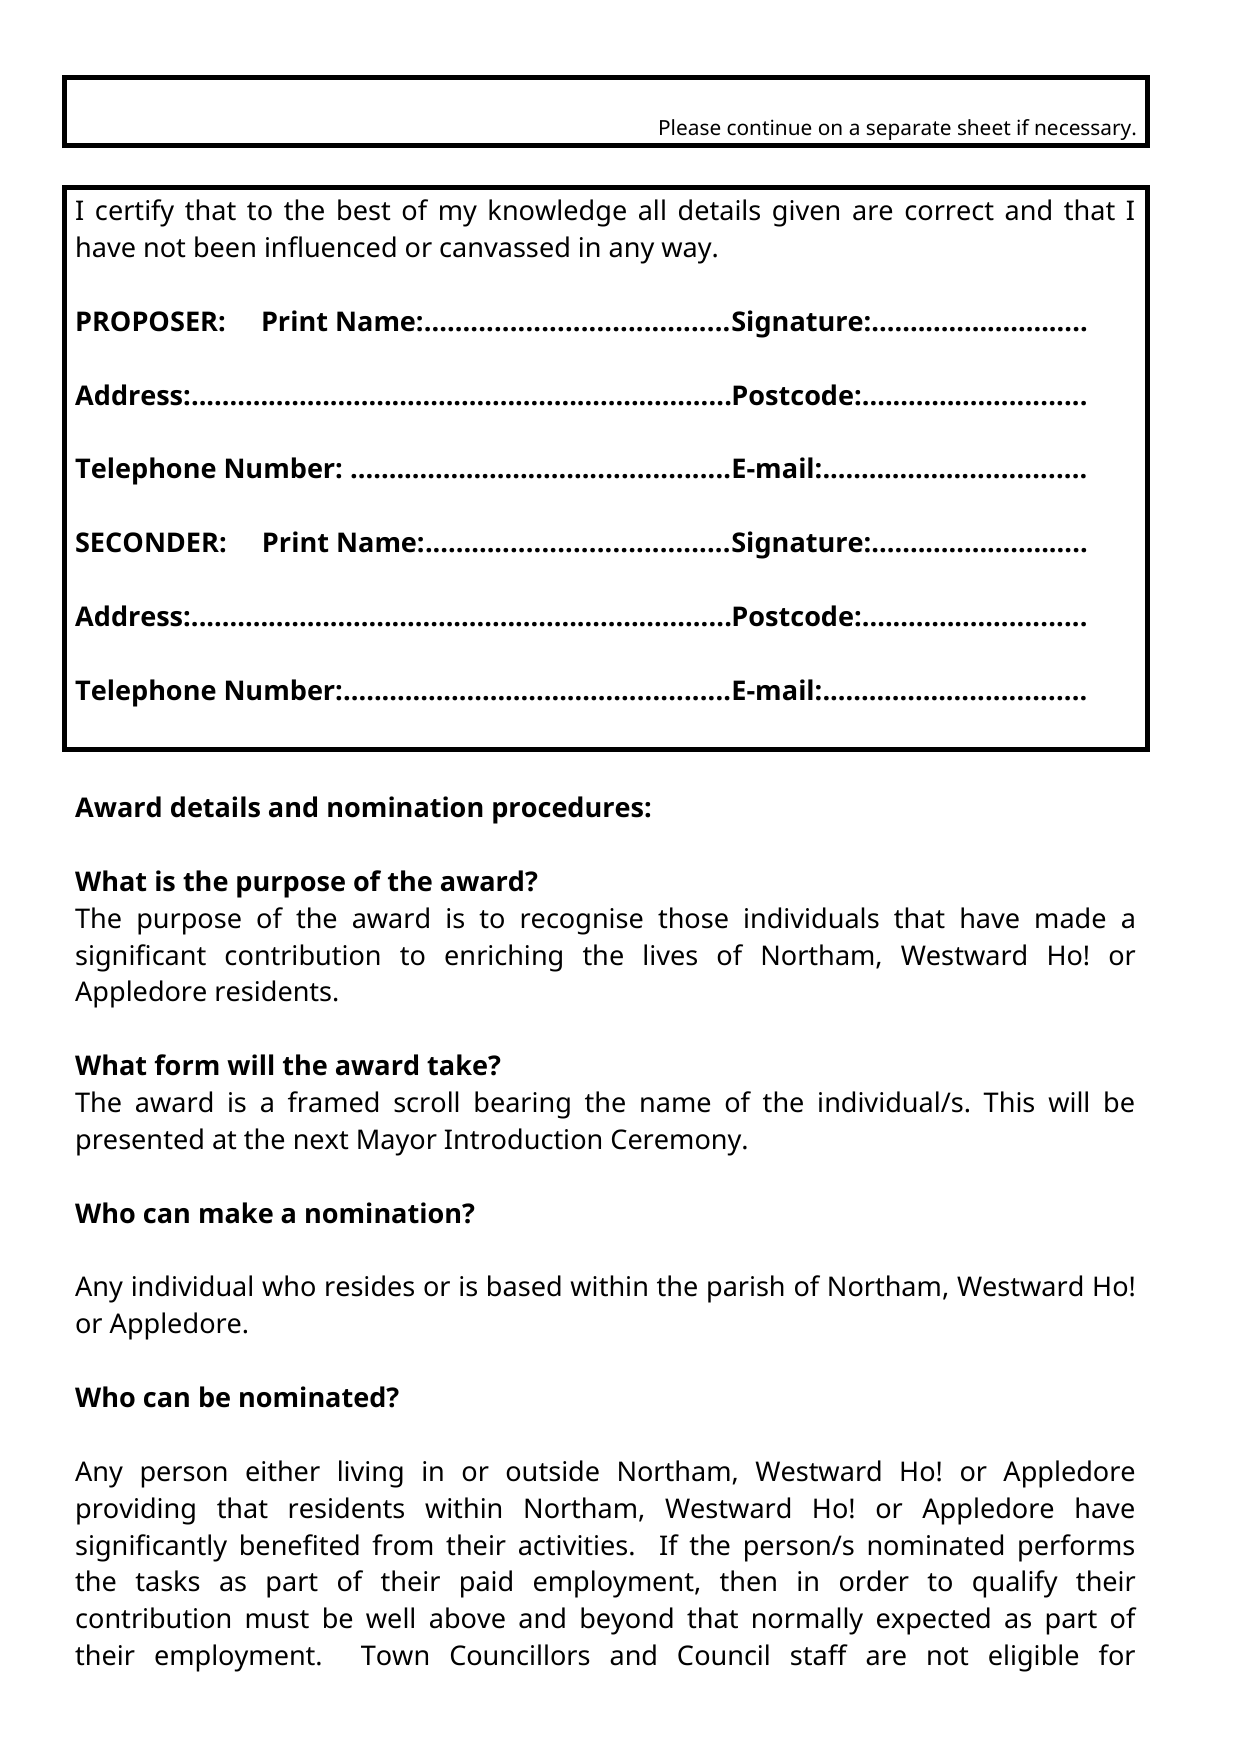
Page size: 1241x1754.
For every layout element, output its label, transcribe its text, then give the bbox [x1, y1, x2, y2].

text Who can make a nomination? [75, 1194, 1137, 1231]
text Who can be nominated? [75, 1378, 1137, 1415]
text Address:. Postcode: [75, 597, 1137, 634]
text Award details and nomination procedures: [75, 788, 1137, 825]
text What is the purpose of the award? [75, 862, 1137, 899]
text I certify that to the best of my knowledge all details given are correct and that I have not been influenced or canvassed in any way. [67, 190, 1145, 266]
text Address: Postcode: [75, 376, 1137, 413]
text The purpose of the award is to recognise those individuals that have made a significant contribution to enriching the lives of Northam, Westward Ho! or Appledore residents. [75, 899, 1137, 1010]
text Telephone Number: E-mail: [75, 450, 1137, 487]
text SECONDER: Print Name: Signature: [75, 524, 1137, 561]
text What form will the award take? [75, 1047, 1137, 1083]
text Please continue on a separate sheet if necessary. [67, 106, 1145, 143]
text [75, 1452, 1137, 1673]
text Telephone Number: E-mail: [75, 671, 1137, 708]
text PROPOSER: Print Name: Signature: [75, 302, 1137, 339]
text The award is a framed scroll bearing the name of the individual/s. This will be presented at the next Mayor Introduction Ceremony. [75, 1083, 1137, 1157]
text Any individual who resides or is based within the parish of Northam, Westward Ho! or Appledore. [75, 1268, 1137, 1342]
